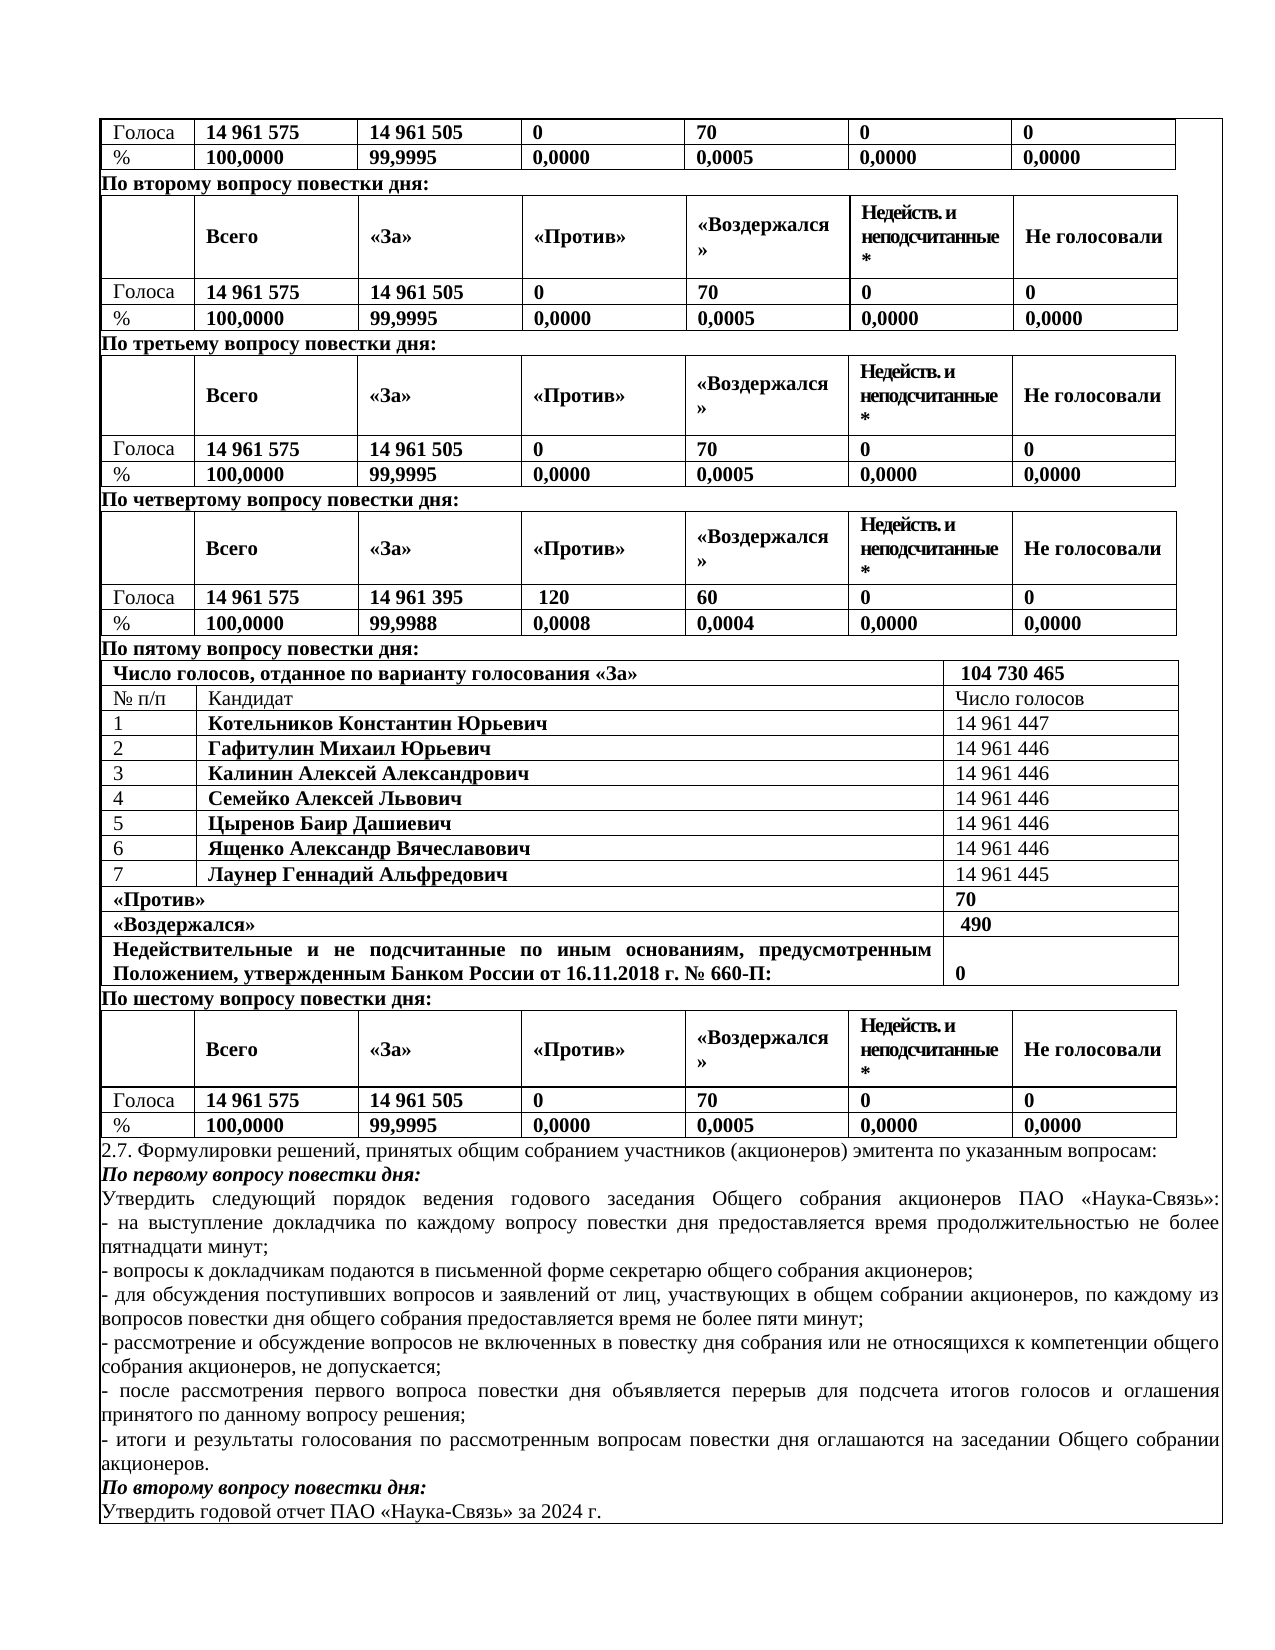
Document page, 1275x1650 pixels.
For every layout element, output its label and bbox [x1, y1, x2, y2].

table_cell [101, 119, 1222, 1523]
